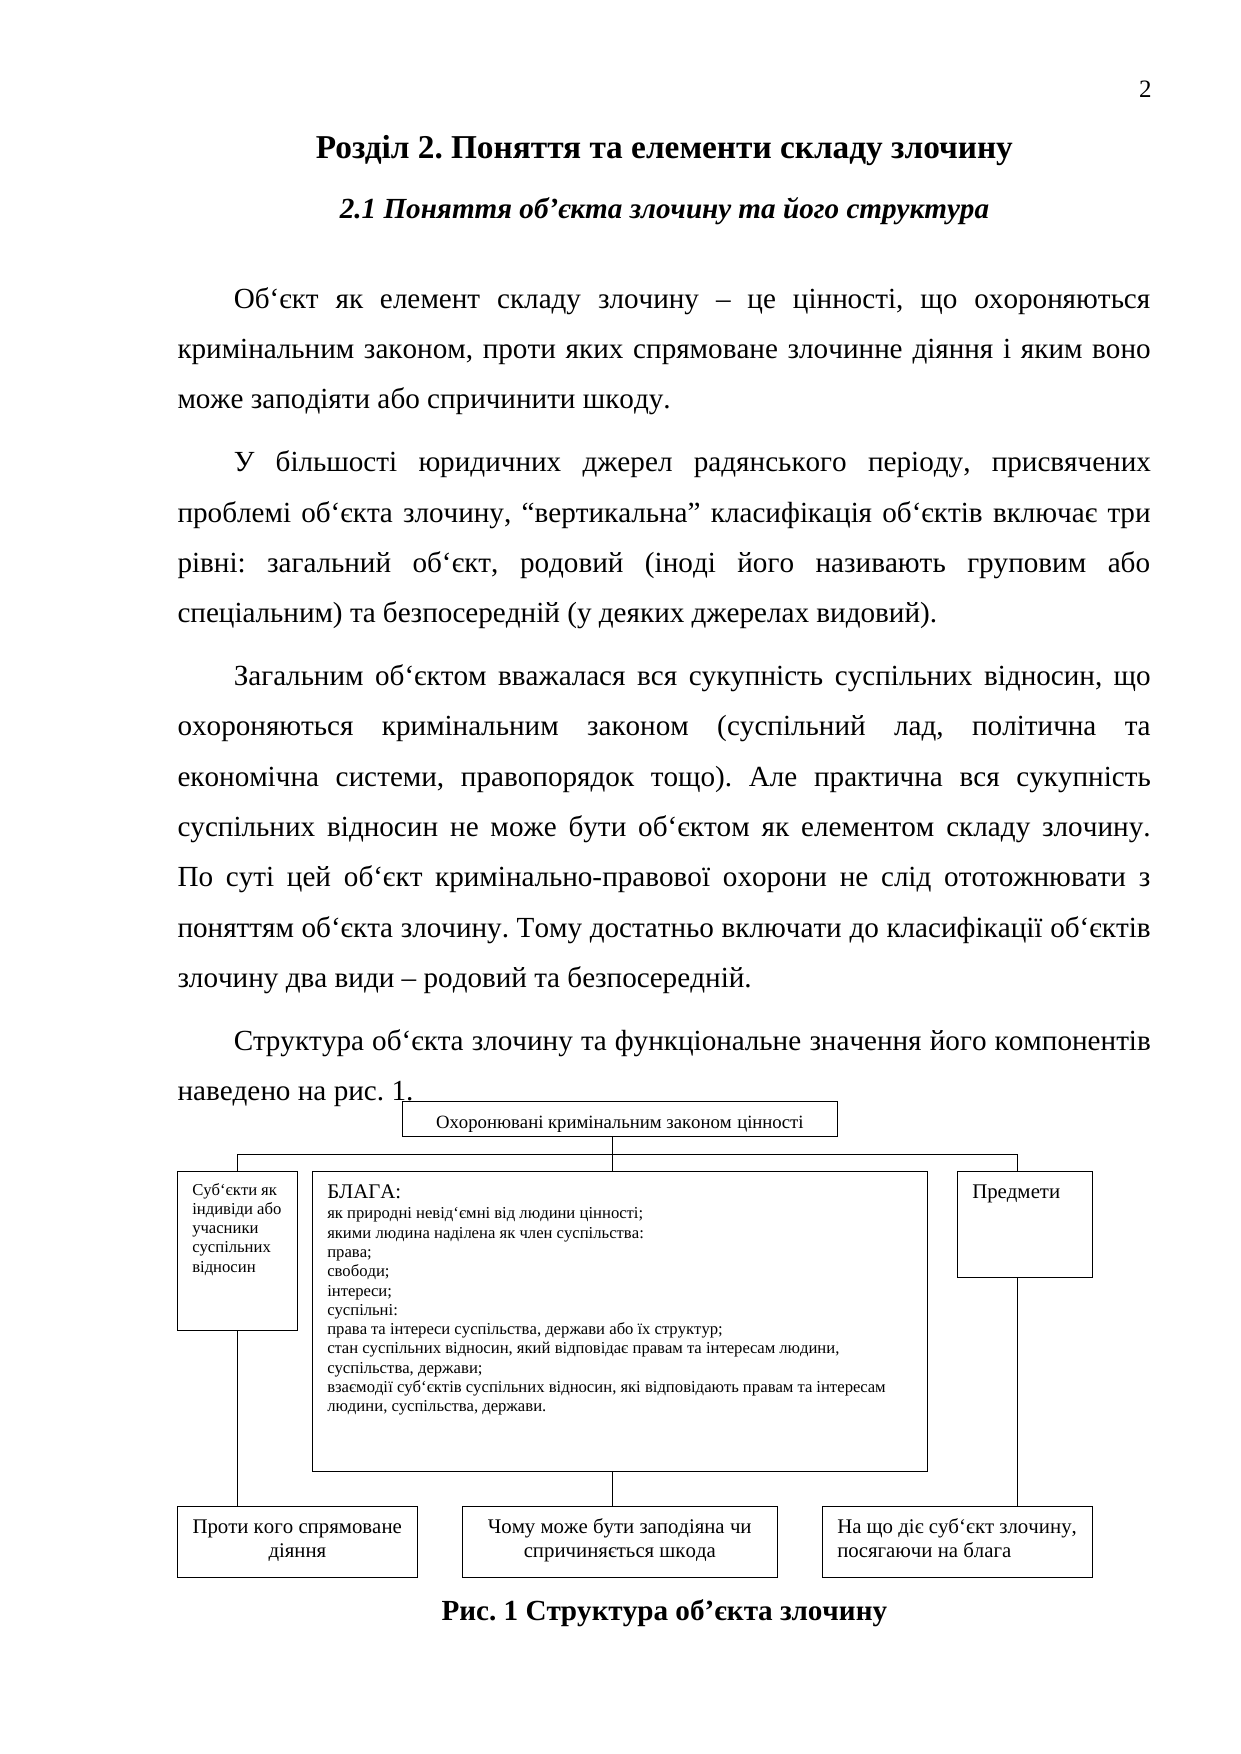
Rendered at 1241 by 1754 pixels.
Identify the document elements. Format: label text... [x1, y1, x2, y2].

subtitle Розділ 2. Поняття та елементи складу злочину [177, 128, 1152, 166]
text Загальним об‘єктом вважалася вся сукупність суспільних відносин, що охороняються кримінальним законом (суспільний лад, політична та економічна системи, правопорядок тощо). Але практична вся сукупність суспільних відносин не може бути об‘єктом як елементом складу злочину. По суті цей об‘єкт кримінально-правової охорони не слід ототожнювати з поняттям об‘єкта злочину. Тому достатньо включати до класифікації об‘єктів злочину два види – родовий та безпосередній. [177, 658, 1152, 994]
text Об‘єкт як елемент складу злочину – це цінності, що охороняються кримінальним законом, проти яких спрямоване злочинне діяння і яким воно може заподіяти або спричинити шкоду. [177, 281, 1152, 415]
list Структура об‘єкта злочину та функціональне значення його компонентів наведено на рис. 1. [177, 1023, 1152, 1107]
text У більшості юридичних джерел радянського періоду, присвячених проблемі об‘єкта злочину, “вертикальна” класифікація об‘єктів включає три рівні: загальний об‘єкт, родовий (іноді його називають груповим або спеціальним) та безпосередній (у деяких джерелах видовий). [177, 444, 1152, 629]
subtitle 2.1 Поняття об’єкта злочину та його структура [177, 191, 1152, 224]
text Рис. 1 Структура об’єкта злочину [177, 1593, 1152, 1627]
